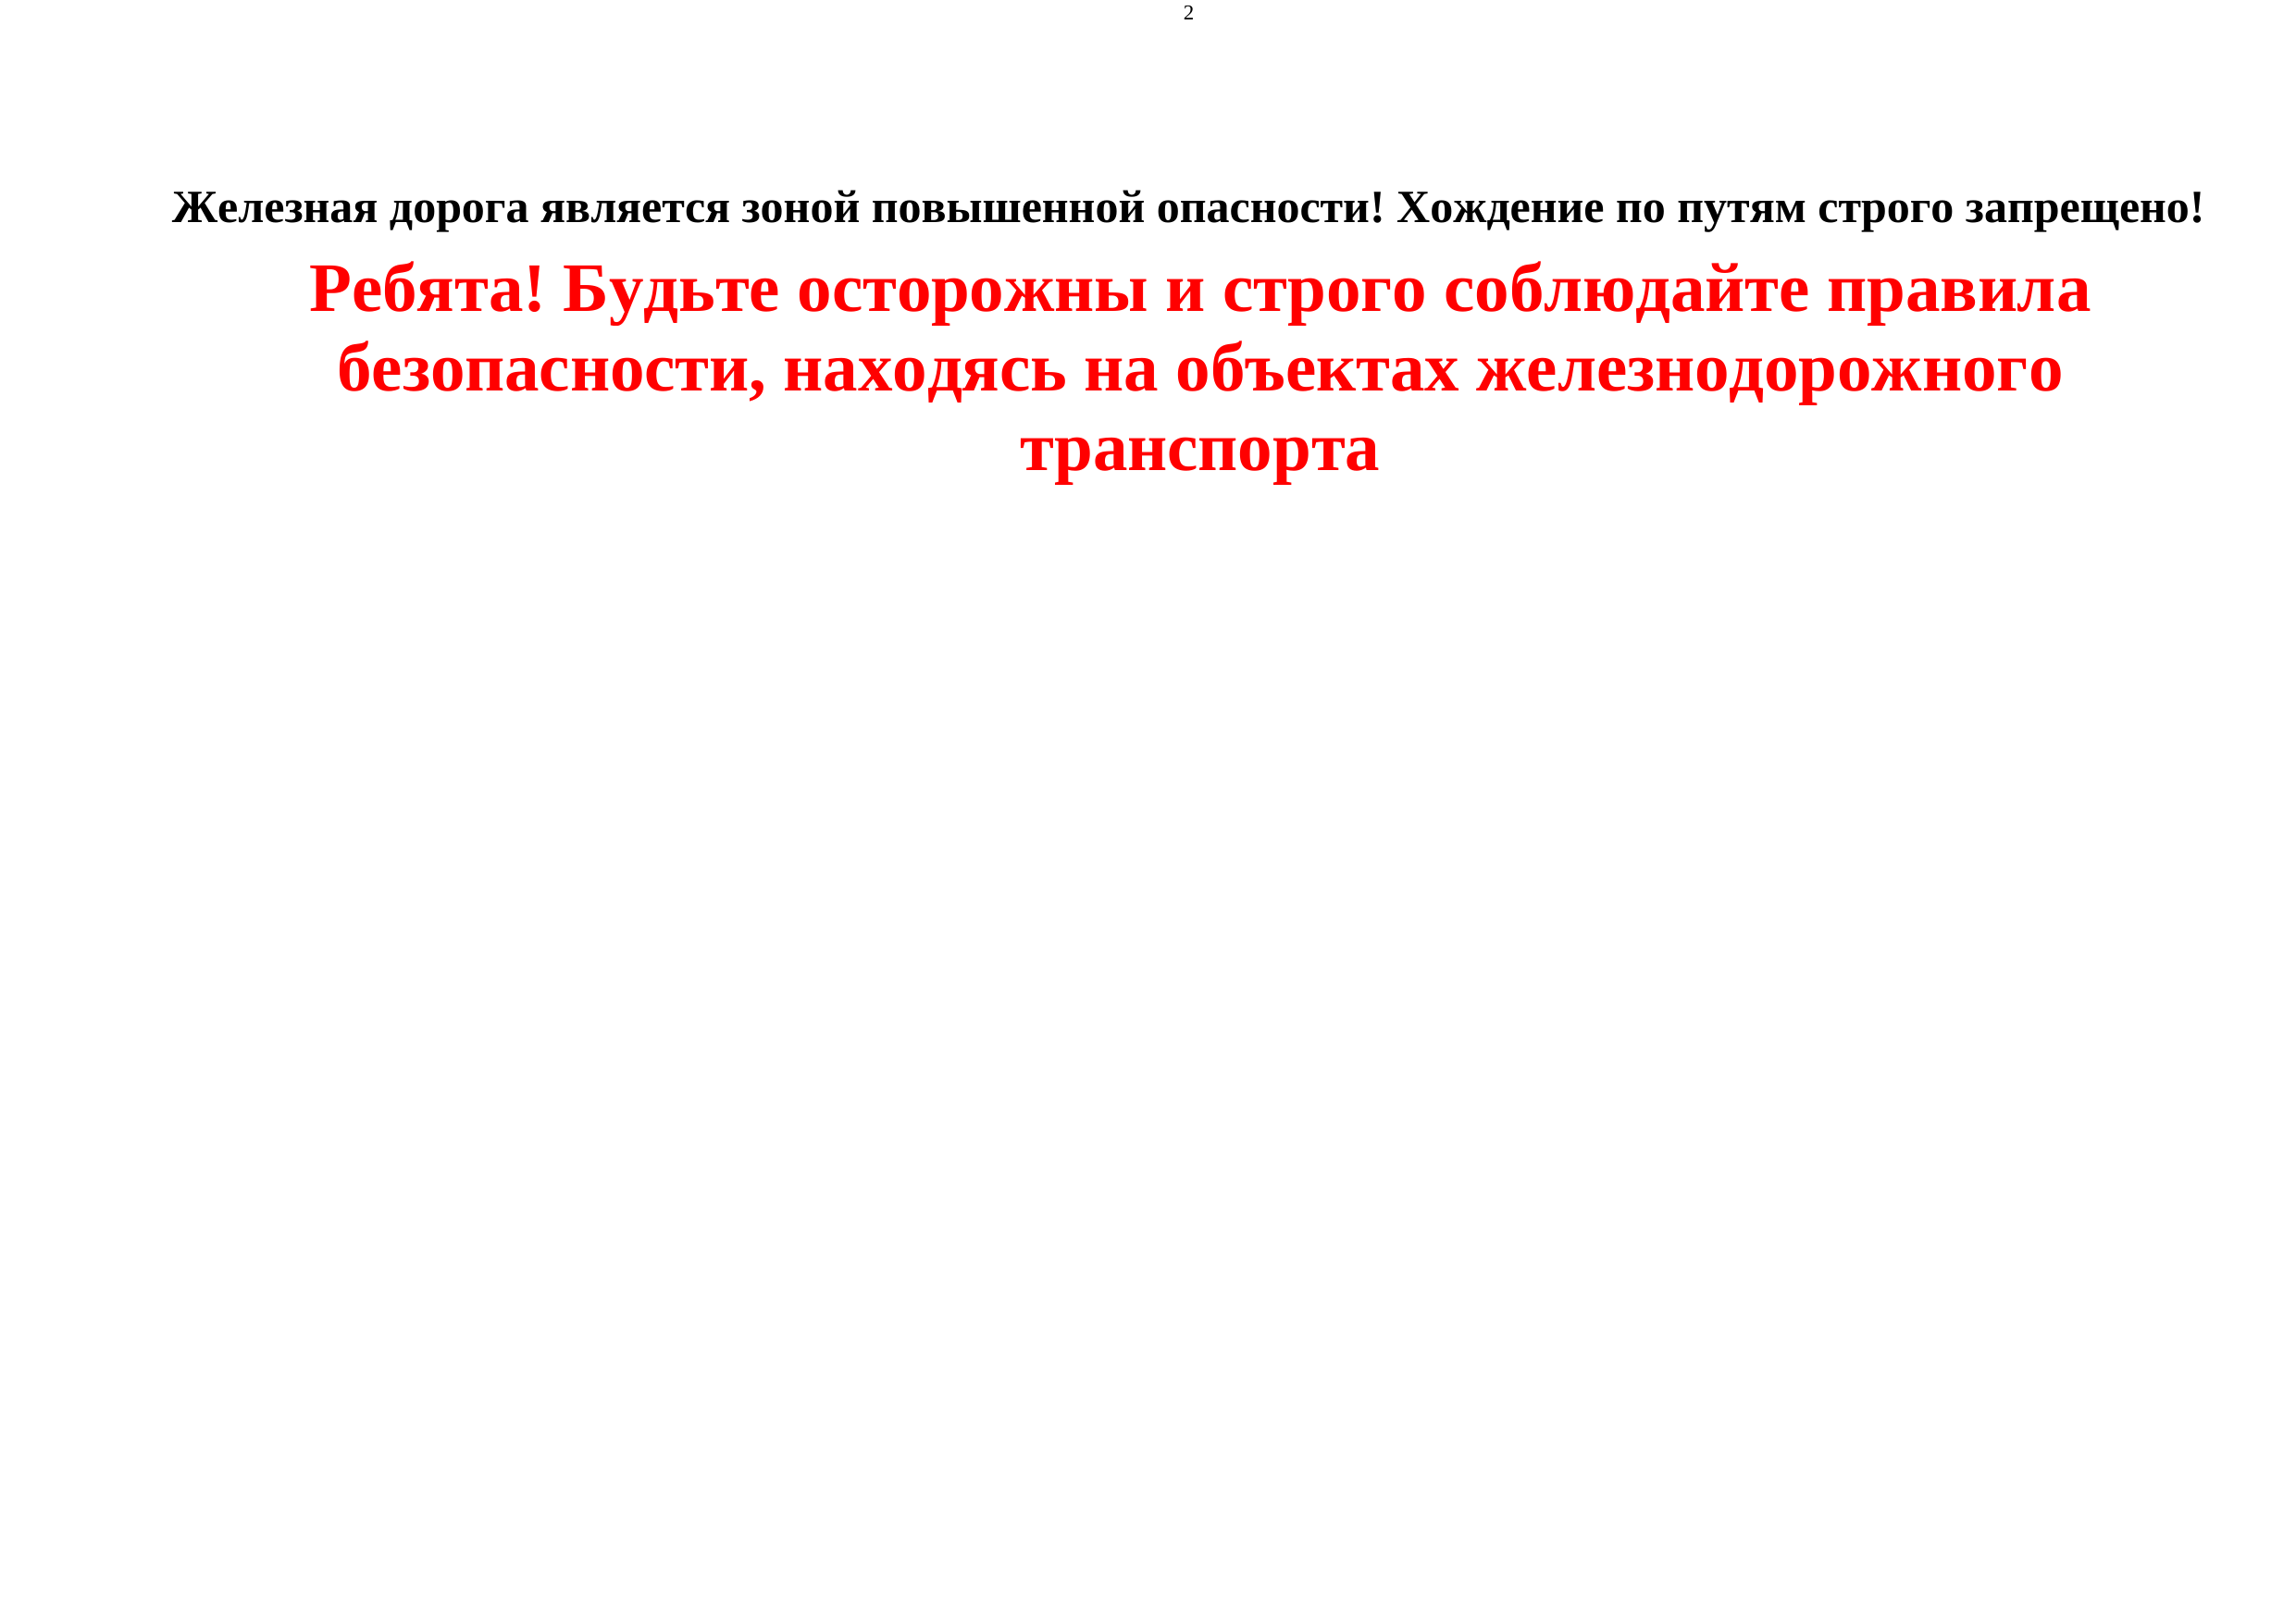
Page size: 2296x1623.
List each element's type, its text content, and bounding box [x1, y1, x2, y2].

text Ребята! Будьте осторожны и строго соблюдайте правила безопасности, находясь на объектах железнодорожного транспорта [160, 247, 2240, 486]
text Железная дорога является зоной повышенной опасности! Хождение по путям строго запрещено! [137, 188, 2240, 230]
